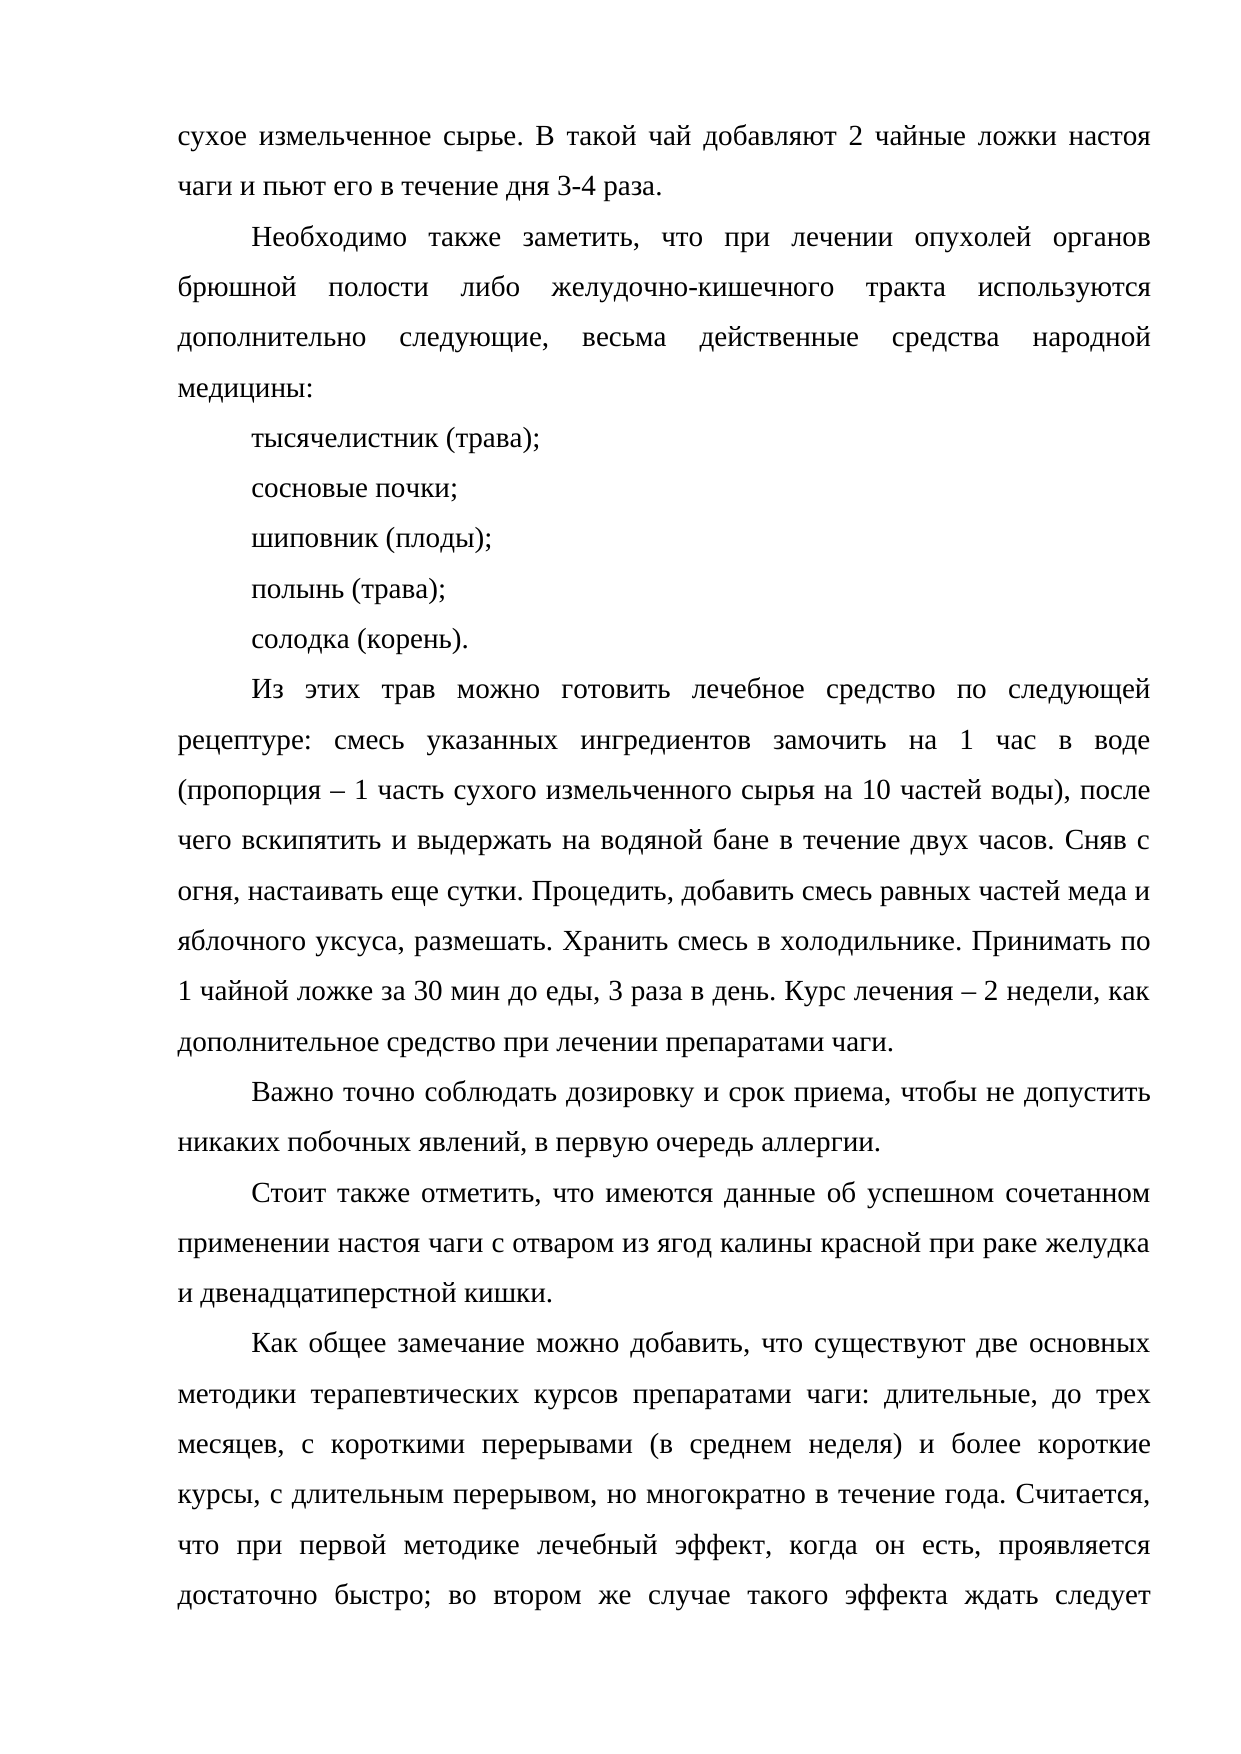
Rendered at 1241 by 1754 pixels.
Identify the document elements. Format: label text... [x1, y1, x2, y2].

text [177, 1326, 1152, 1611]
text Необходимо также заметить, что при лечении опухолей органов брюшной полости либо желудочно-кишечного тракта используются дополнительно следующие, весьма действенные средства народной медицины: [177, 219, 1152, 403]
text шиповник (плоды); [177, 521, 1152, 554]
text полынь (трава); [177, 571, 1152, 604]
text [177, 118, 1152, 202]
text Важно точно соблюдать дозировку и срок приема, чтобы не допустить никаких побочных явлений, в первую очередь аллергии. [177, 1074, 1152, 1158]
text тысячелистник (трава); [177, 420, 1152, 453]
text Из этих трав можно готовить лечебное средство по следующей рецептуре: смесь указанных ингредиентов замочить на 1 час в воде (пропорция – 1 часть сухого измельченного сырья на 10 частей воды), после чего вскипятить и выдержать на водяной бане в течение двух часов. Сняв с огня, настаивать еще сутки. Процедить, добавить смесь равных частей меда и яблочного уксуса, размешать. Хранить смесь в холодильнике. Принимать по 1 чайной ложке за 30 мин до еды, 3 раза в день. Курс лечения – 2 недели, как дополнительное средство при лечении препаратами чаги. [177, 672, 1152, 1057]
text солодка (корень). [177, 621, 1152, 655]
text сосновые почки; [177, 470, 1152, 504]
text Стоит также отметить, что имеются данные об успешном сочетанном применении настоя чаги с отваром из ягод калины красной при раке желудка и двенадцатиперстной кишки. [177, 1175, 1152, 1309]
